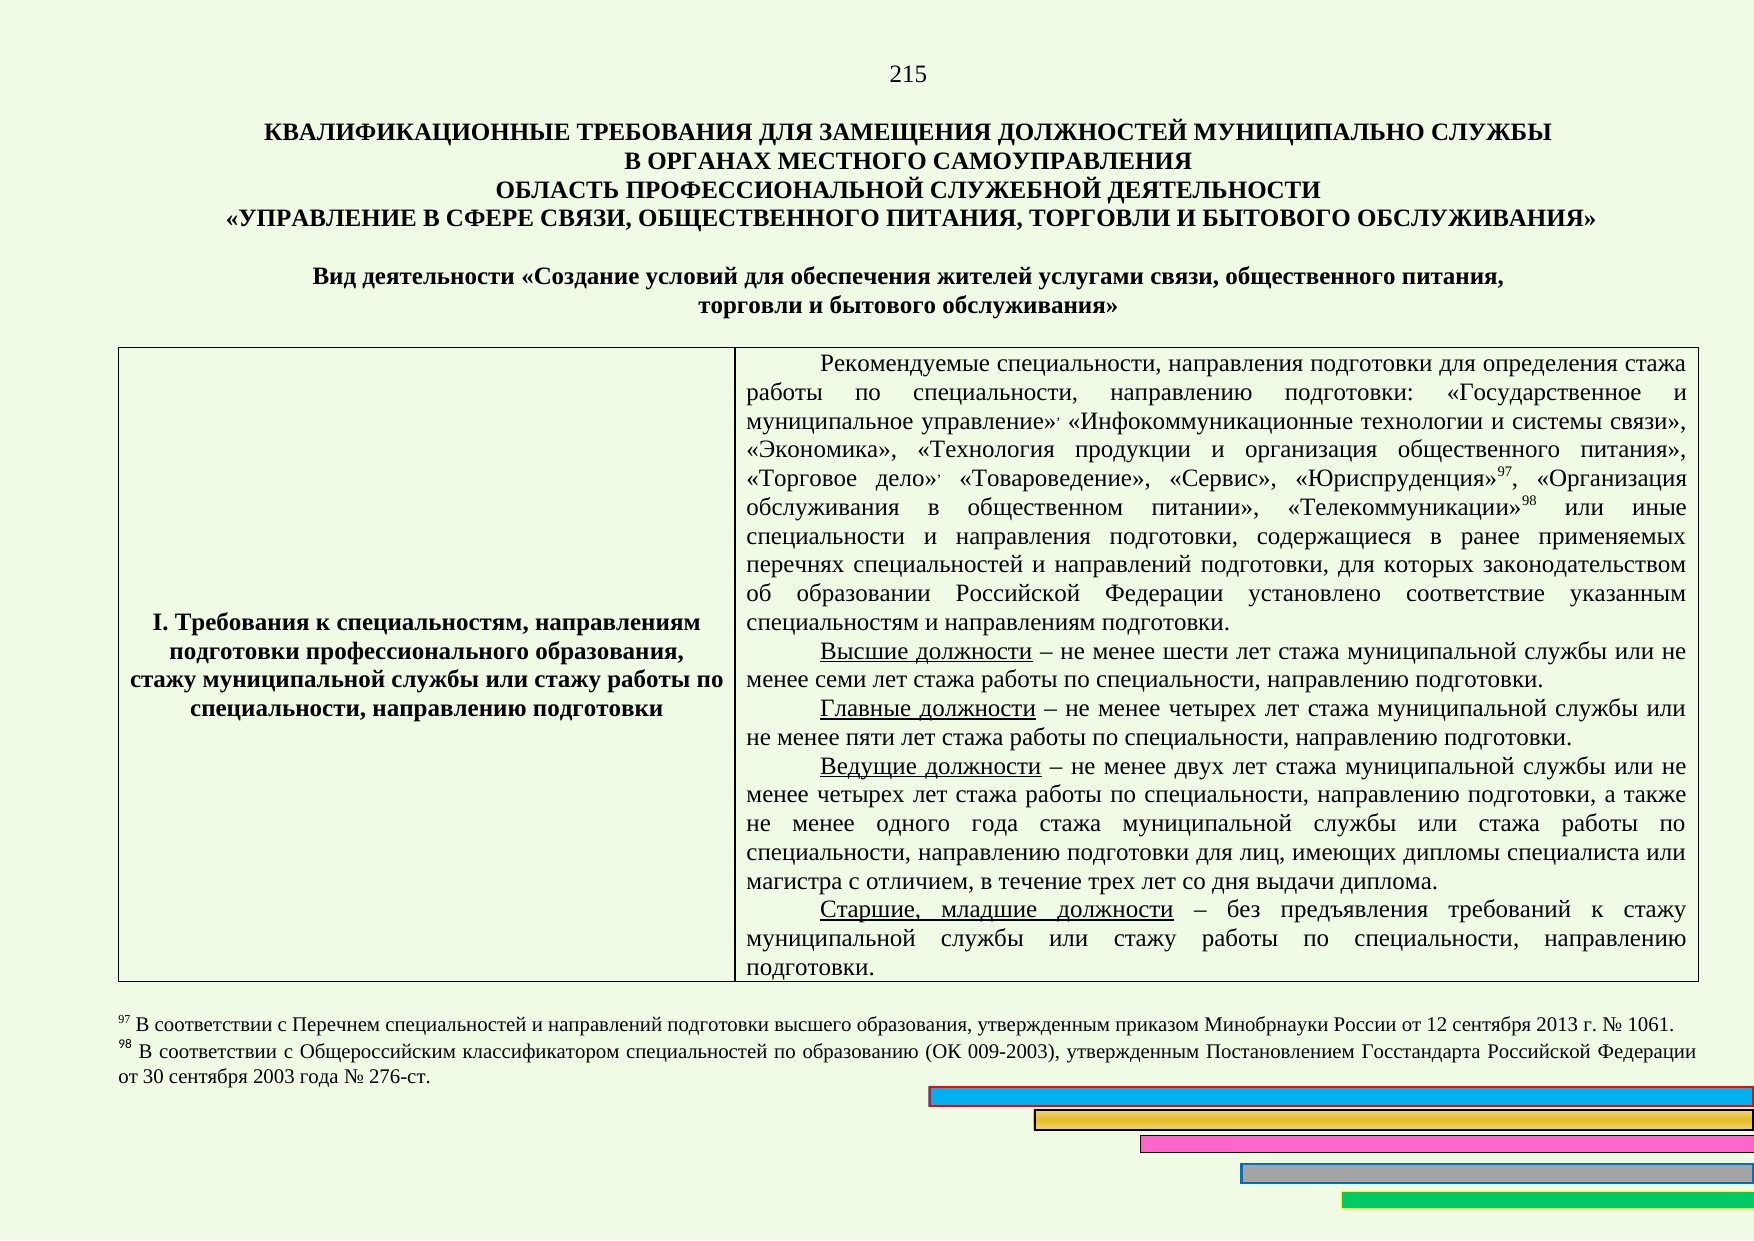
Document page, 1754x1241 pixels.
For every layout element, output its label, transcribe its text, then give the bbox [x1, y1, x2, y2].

table_header Рекомендуемые специальности, направления подготовки для определения стажа работы по специальности, направлению подготовки: «Государственное и муниципальное управление», «Инфокоммуникационные технологии и системы связи», «Экономика», «Технология продукции и организация общественного питания», «Торговое дело», «Товароведение», «Сервис», «Юриспруденция», «Организация обслуживания в общественном питании», «Телекоммуникации» или иные специальности и направления подготовки, содержащиеся в ранее применяемых перечнях специальностей и направлений подготовки, для которых законодательством об образовании Российской Федерации установлено соответствие указанным специальностям и направлениям подготовки. Высшие должности – не менее шести лет стажа муниципальной службы или не менее семи лет стажа работы по специальности, направлению подготовки. Главные должности – не менее четырех лет стажа муниципальной службы или не менее пяти лет стажа работы по специальности, направлению подготовки. Ведущие должности – не менее двух лет стажа муниципальной службы или не менее четырех лет стажа работы по специальности, направлению подготовки, а также не менее одного года стажа муниципальной службы или стажа работы по специальности, направлению подготовки для лиц, имеющих дипломы специалиста или магистра с отличием, в течение трех лет со дня выдачи диплома. Старшие, младшие должности – без предъявления требований к стажу муниципальной службы или стажу работы по специальности, направлению подготовки. [736, 348, 1698, 981]
text ОБЛАСТЬ ПРОФЕССИОНАЛЬНОЙ СЛУЖЕБНОЙ ДЕЯТЕЛЬНОСТИ [118, 175, 1698, 203]
text КВАЛИФИКАЦИОННЫЕ ТРЕБОВАНИЯ ДЛЯ ЗАМЕЩЕНИЯ ДОЛЖНОСТЕЙ МУНИЦИПАЛЬНО СЛУЖБЫ [118, 117, 1698, 146]
text торговли и бытового обслуживания» [118, 290, 1698, 318]
text Вид деятельности «Создание условий для обеспечения жителей услугами связи, общественного питания, [118, 261, 1698, 290]
text В ОРГАНАХ МЕСТНОГО САМОУПРАВЛЕНИЯ [118, 146, 1698, 175]
text «УПРАВЛЕНИЕ В СФЕРЕ СВЯЗИ, ОБЩЕСТВЕННОГО ПИТАНИЯ, ТОРГОВЛИ И БЫТОВОГО ОБСЛУЖИВАНИЯ» [118, 203, 1698, 232]
table_header I. Требования к специальностям, направлениям подготовки профессионального образования, стажу муниципальной службы или стажу работы по специальности, направлению подготовки [119, 348, 734, 981]
